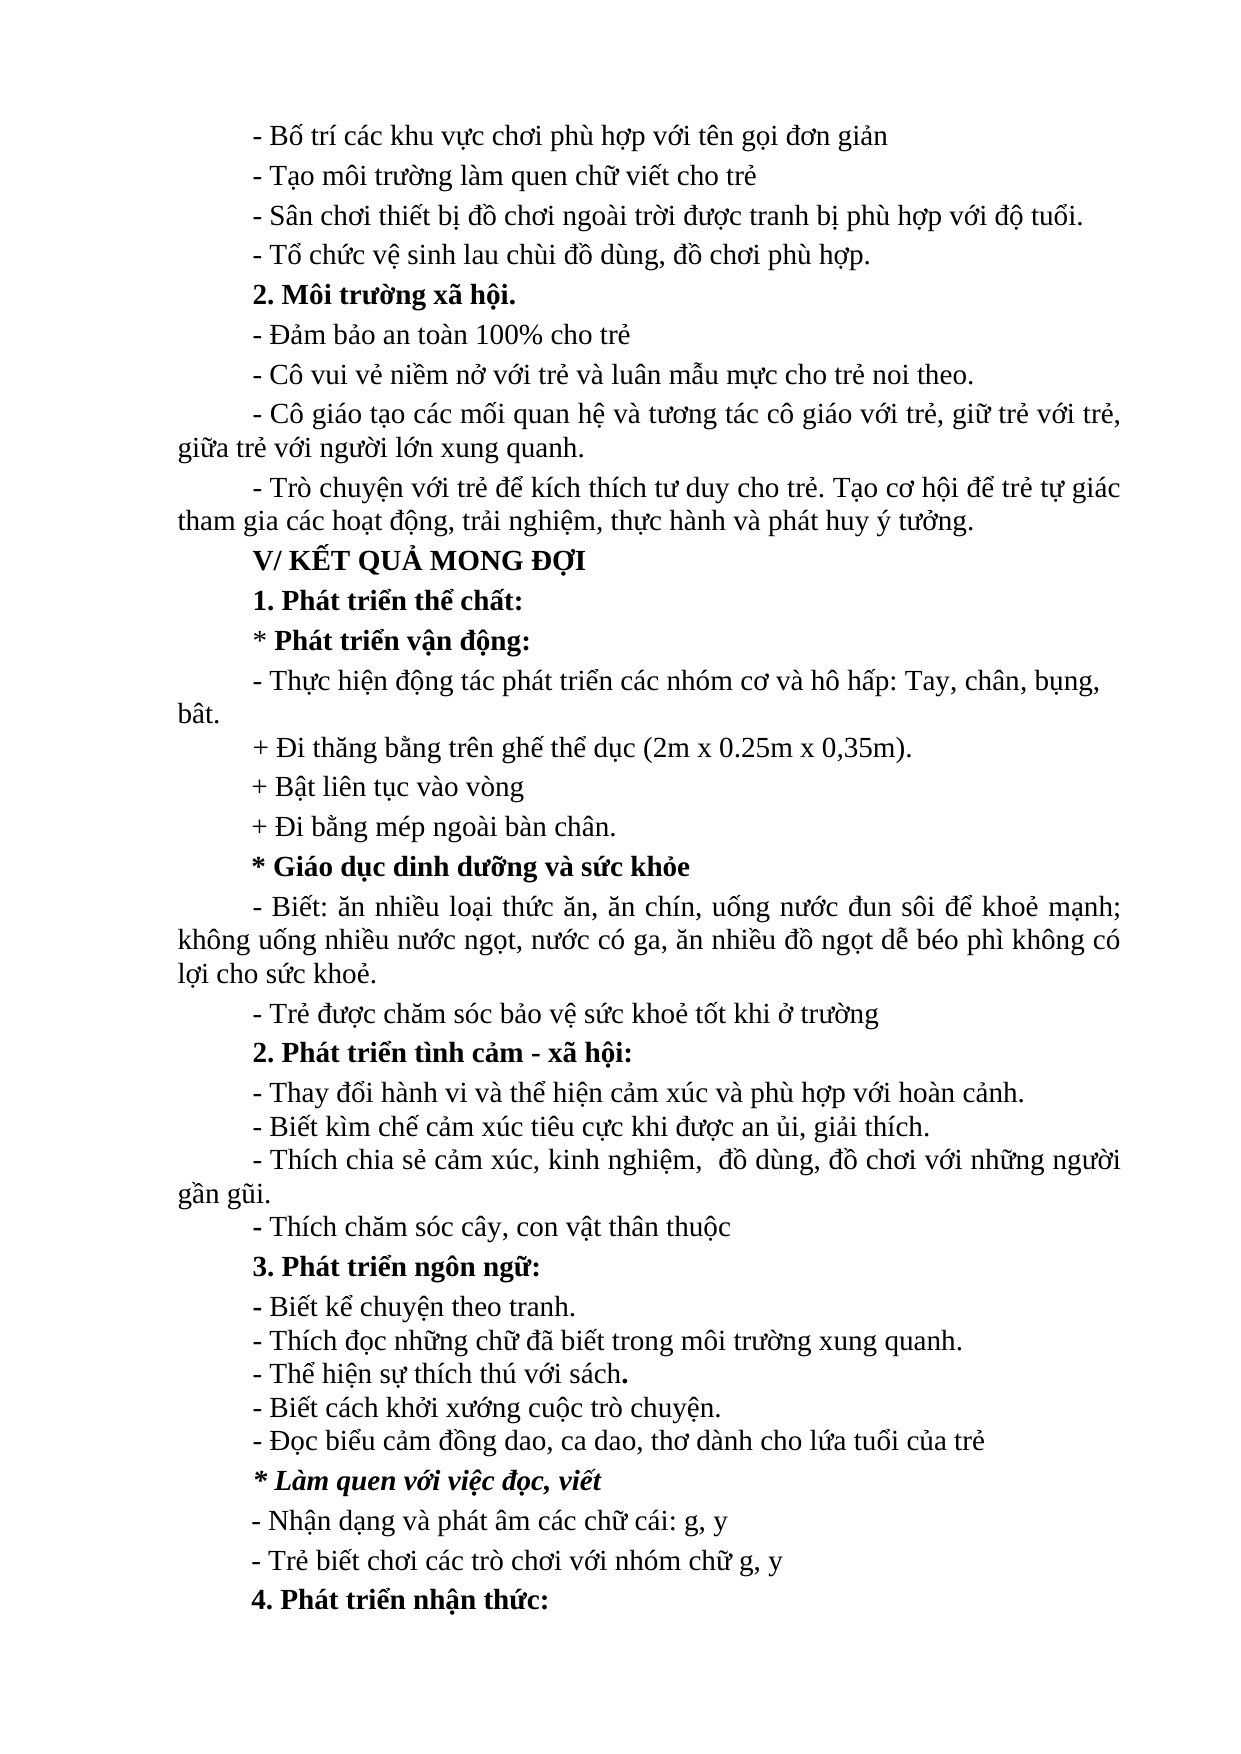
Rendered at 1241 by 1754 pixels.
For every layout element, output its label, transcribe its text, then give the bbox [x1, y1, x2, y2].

text - Cô vui vẻ niềm nở với trẻ và luân mẫu mực cho trẻ noi theo. [177, 357, 1122, 390]
text * Giáo dục dinh dưỡng và sức khỏe [177, 849, 1122, 883]
text - Biết cách khởi xướng cuộc trò chuyện. [177, 1390, 1122, 1423]
text - Nhận dạng và phát âm các chữ cái: g, y [177, 1503, 1122, 1536]
text - Cô giáo tạo các mối quan hệ và tương tác cô giáo với trẻ, giữ trẻ với trẻ, giữa trẻ với người lớn xung quanh. [177, 397, 1122, 464]
text 2. Môi trường xã hội. [177, 277, 1122, 311]
text + Đi thăng bằng trên ghế thể dục (2m x 0.25m x 0,35m). [177, 730, 1122, 763]
text - Trò chuyện với trẻ để kích thích tư duy cho trẻ. Tạo cơ hội để trẻ tự giác tham gia các hoạt động, trải nghiệm, thực hành và phát huy ý tưởng. [177, 470, 1122, 537]
text - Trẻ được chăm sóc bảo vệ sức khoẻ tốt khi ở trường [177, 996, 1122, 1029]
text - Biết kể chuyện theo tranh. [177, 1289, 1122, 1323]
text 2. Phát triển tình cảm - xã hội: [177, 1036, 1122, 1069]
text - Biết: ăn nhiều loại thức ăn, ăn chín, uống nước đun sôi để khoẻ mạnh; không uống nhiều nước ngọt, nước có ga, ăn nhiều đồ ngọt dễ béo phì không có lợi cho sức khoẻ. [177, 889, 1122, 989]
text - Thực hiện động tác phát triển các nhóm cơ và hô hấp: Tay, chân, bụng, bât. [177, 663, 1122, 730]
text - Biết kìm chế cảm xúc tiêu cực khi được an ủi, giải thích. [177, 1109, 1122, 1142]
text * Phát triển vận động: [177, 623, 1122, 656]
text - Đảm bảo an toàn 100% cho trẻ [177, 317, 1122, 351]
text - Sân chơi thiết bị đồ chơi ngoài trời được tranh bị phù hợp với độ tuổi. [177, 198, 1122, 231]
text - Tổ chức vệ sinh lau chùi đồ dùng, đồ chơi phù hợp. [177, 237, 1122, 271]
text + Đi bằng mép ngoài bàn chân. [177, 809, 1122, 843]
text - Thích đọc những chữ đã biết trong môi trường xung quanh. [177, 1323, 1122, 1356]
text - Thích chia sẻ cảm xúc, kinh nghiệm, đồ dùng, đồ chơi với những người gần gũi. [177, 1142, 1122, 1209]
text - Thể hiện sự thích thú với sách. [177, 1356, 1122, 1390]
text - Thích chăm sóc cây, con vật thân thuộc [177, 1209, 1122, 1243]
text 4. Phát triển nhận thức: [177, 1582, 1122, 1616]
text - Đọc biểu cảm đồng dao, ca dao, thơ dành cho lứa tuổi của trẻ [177, 1423, 1122, 1457]
text + Bật liên tục vào vòng [177, 769, 1122, 803]
text 1. Phát triển thể chất: [177, 583, 1122, 617]
text 3. Phát triển ngôn ngữ: [177, 1249, 1122, 1283]
text - Thay đổi hành vi và thể hiện cảm xúc và phù hợp với hoàn cảnh. [177, 1075, 1122, 1109]
text - Trẻ biết chơi các trò chơi với nhóm chữ g, y [177, 1543, 1122, 1576]
text - Bố trí các khu vực chơi phù hợp với tên gọi đơn giản [177, 118, 1122, 152]
text * Làm quen với việc đọc, viết [177, 1463, 1122, 1497]
text V/ KẾT QUẢ MONG ĐỢI [177, 543, 1122, 577]
text - Tạo môi trường làm quen chữ viết cho trẻ [177, 158, 1122, 191]
